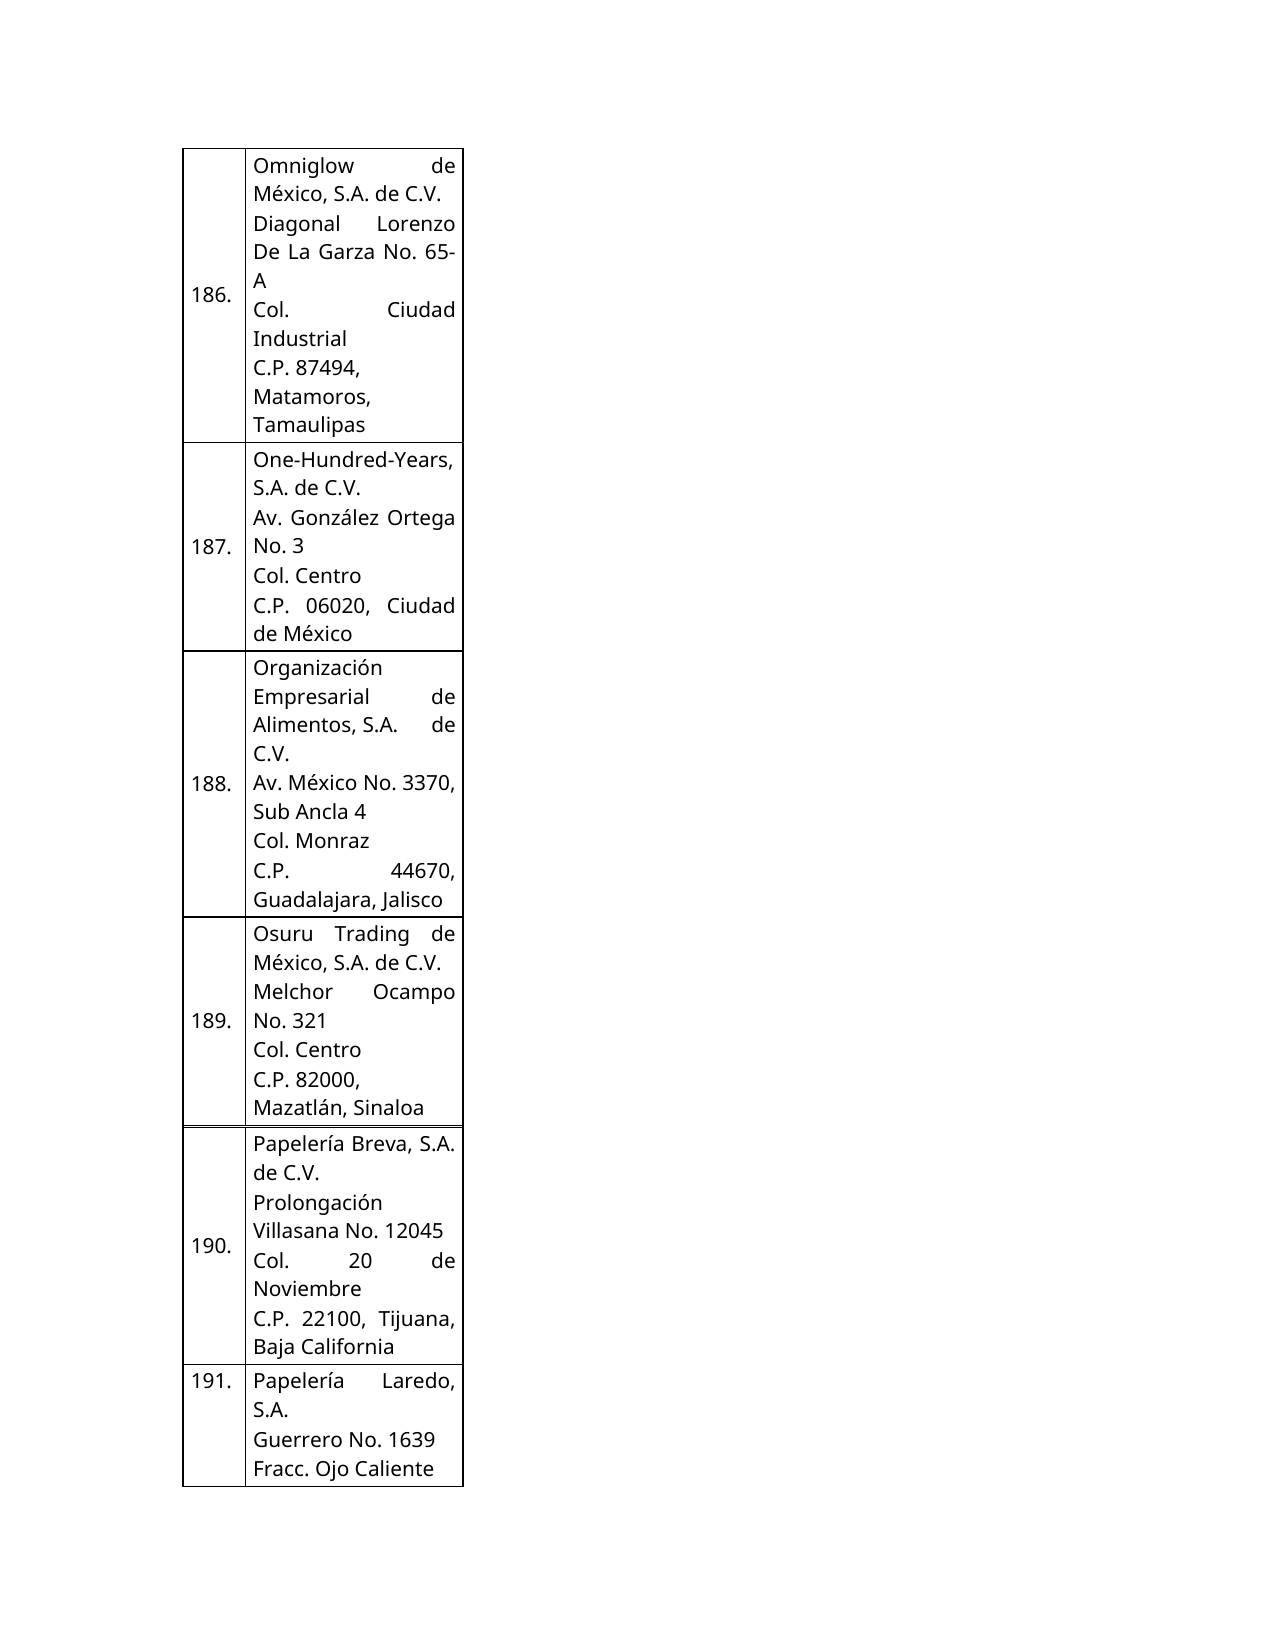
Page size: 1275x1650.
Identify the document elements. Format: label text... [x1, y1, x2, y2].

table_header Papelería Breva, S.A. de C.V. Prolongación Villasana No. 12045 Col. 20 de Noviembre C.P. 22100, Tijuana, Baja California [246, 1128, 462, 1363]
table_cell 186. [184, 149, 245, 442]
table_cell 191. [184, 1365, 245, 1486]
table_cell Omniglow de México, S.A. de C.V. Diagonal Lorenzo De La Garza No. 65-A Col. Ciudad Industrial C.P. 87494, Matamoros, Tamaulipas [246, 149, 462, 442]
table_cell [246, 1365, 462, 1486]
table_cell Osuru Trading de México, S.A. de C.V. Melchor Ocampo No. 321 Col. Centro C.P. 82000, Mazatlán, Sinaloa [246, 918, 462, 1125]
table_cell 189. [184, 918, 245, 1125]
table_cell 188. [184, 652, 245, 916]
table_cell Organización Empresarial de Alimentos, S.A. de C.V. Av. México No. 3370, Sub Ancla 4 Col. Monraz C.P. 44670, Guadalajara, Jalisco [246, 652, 462, 916]
table_header 190. [184, 1128, 245, 1363]
table_cell 187. [184, 443, 245, 650]
table_cell One-Hundred-Years, S.A. de C.V. Av. González Ortega No. 3 Col. Centro C.P. 06020, Ciudad de México [246, 443, 462, 650]
